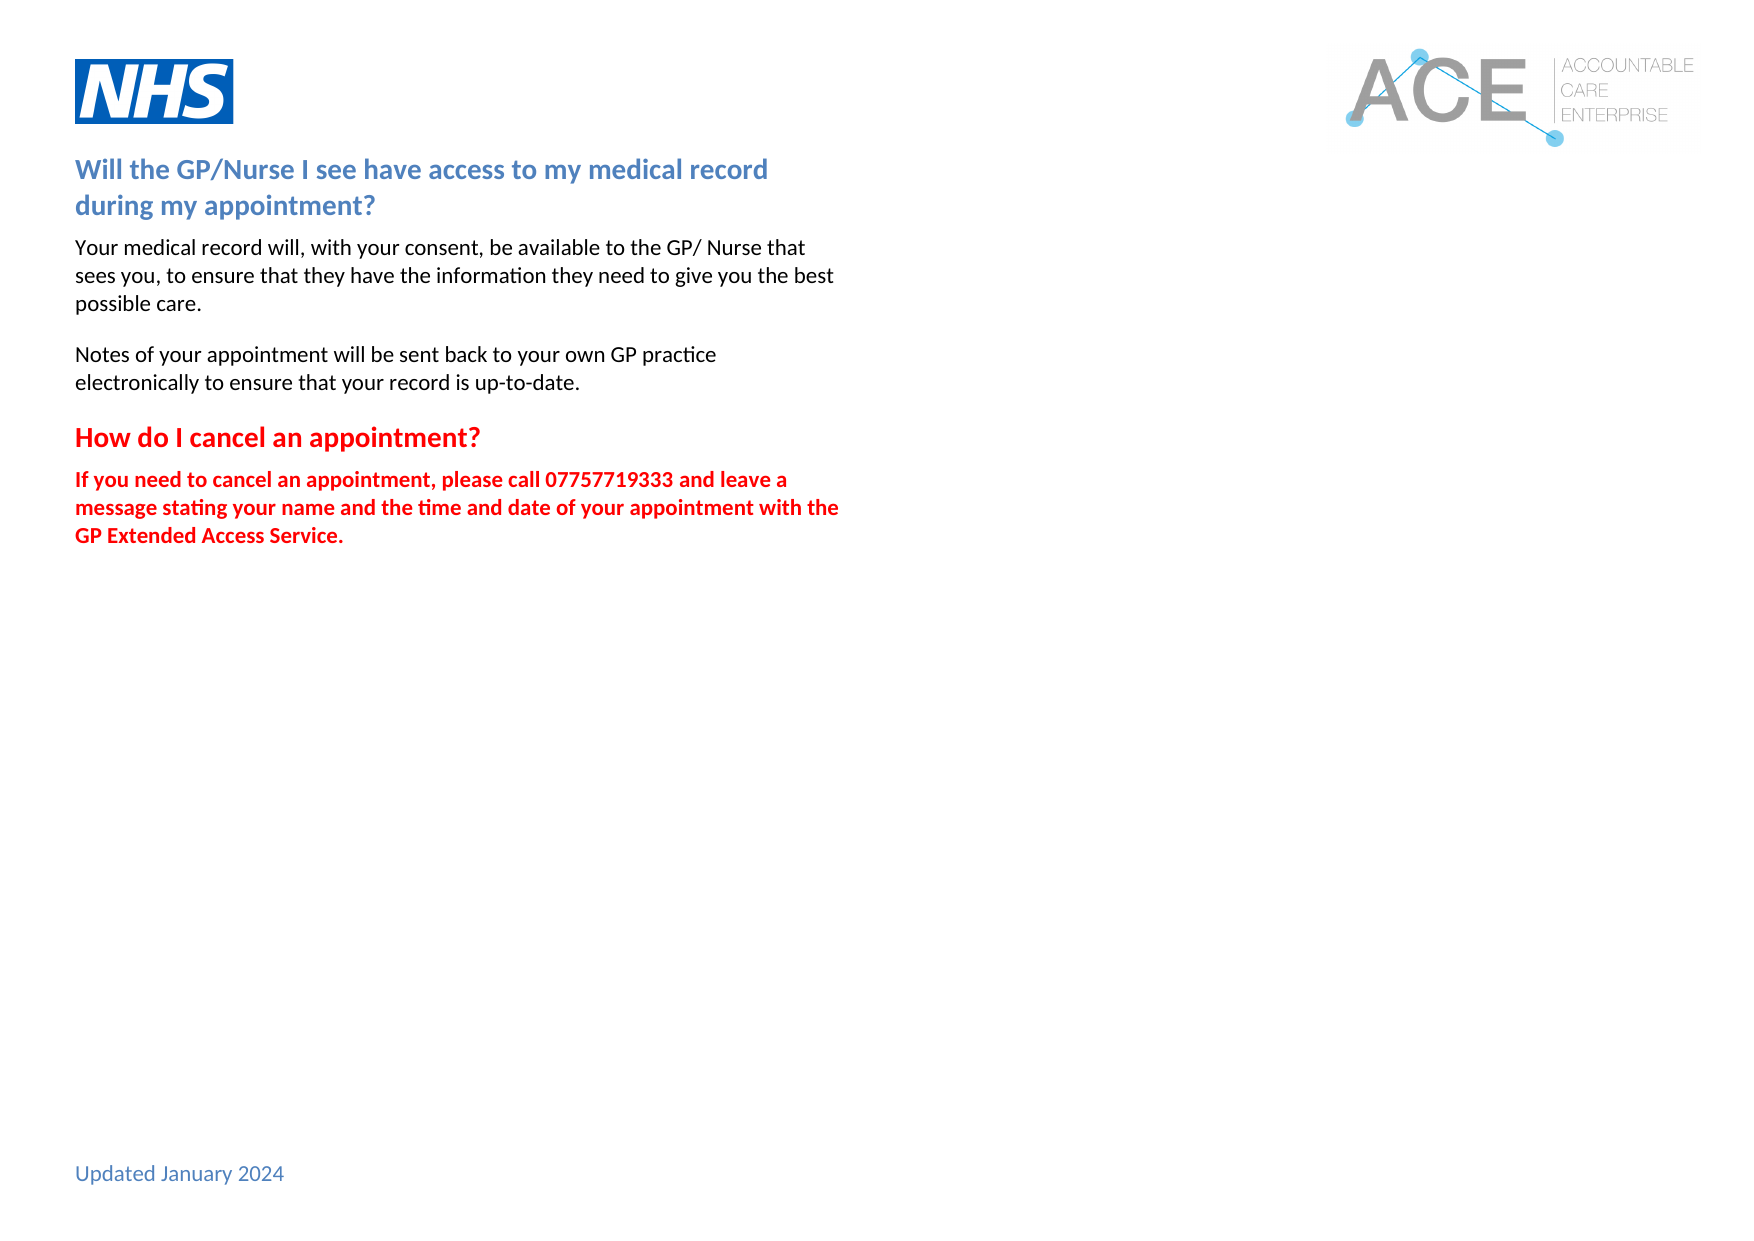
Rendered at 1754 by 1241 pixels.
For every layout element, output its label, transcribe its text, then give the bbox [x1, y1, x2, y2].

text If you need to cancel an appointment, please call 07757719333 and leave a message stating your name and the time and date of your appointment with the GP Extended Access Service. [75, 465, 840, 549]
text Your medical record will, with your consent, be available to the GP/ Nurse that sees you, to ensure that they have the information they need to give you the best possible care. [75, 233, 840, 317]
picture [1326, 43, 1704, 157]
text Notes of your appointment will be sent back to your own GP practice electronically to ensure that your record is up-to-date. [75, 340, 840, 396]
text How do I cancel an appointment? [75, 419, 840, 454]
picture [75, 59, 234, 124]
text Will the GP/Nurse I see have access to my medical record during my appointment? [75, 151, 840, 222]
